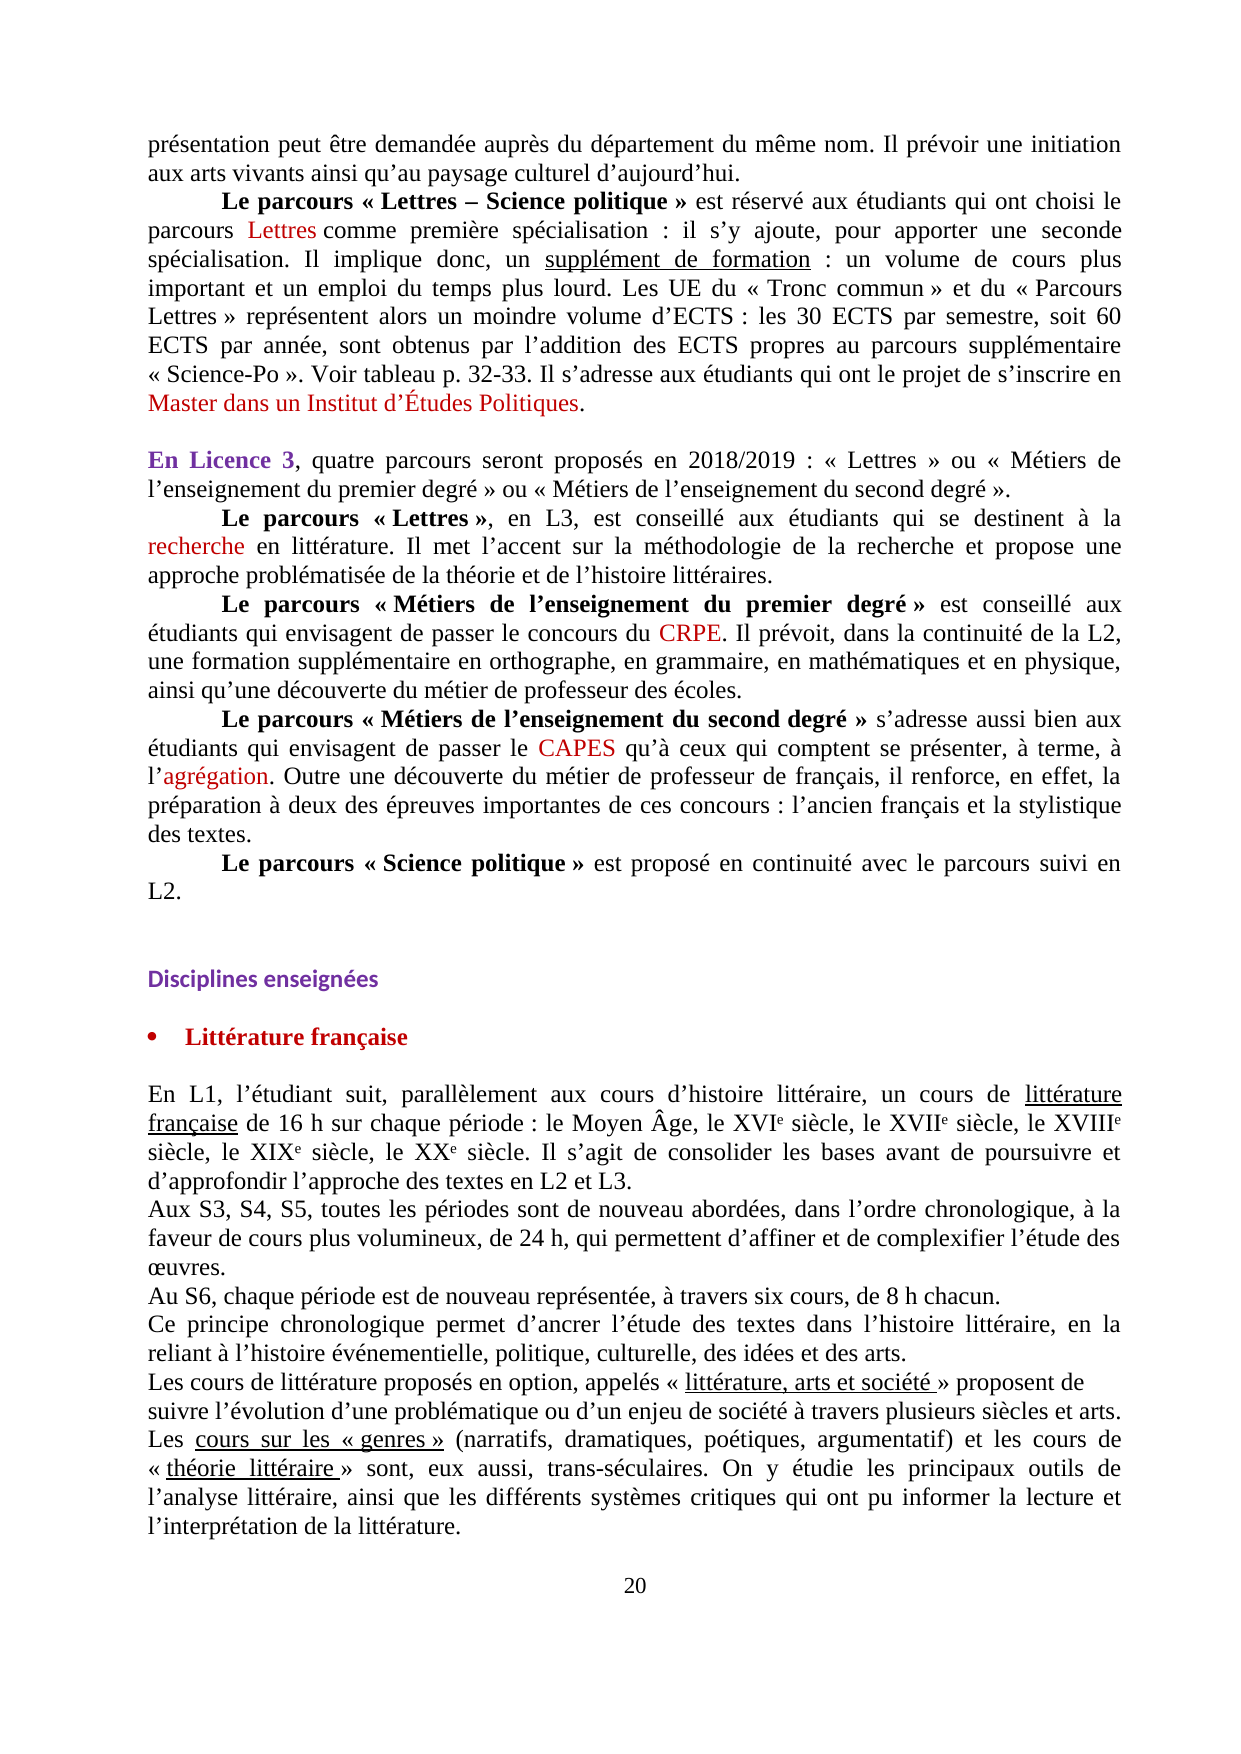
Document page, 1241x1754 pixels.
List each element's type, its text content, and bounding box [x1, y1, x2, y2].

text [148, 129, 1122, 186]
text Les cours de littérature proposés en option, appelés « littérature, arts et société » proposent de suivre l’évolution d’une problématique ou d’un enjeu de société à travers plusieurs siècles et arts. [148, 1367, 1122, 1424]
text Au S6, chaque période est de nouveau représentée, à travers six cours, de 8 h chacun. [148, 1281, 1122, 1309]
text En Licence 3, quatre parcours seront proposés en 2018/2019 : « Lettres » ou « Métiers de l’enseignement du premier degré » ou « Métiers de l’enseignement du second degré ». [148, 445, 1122, 503]
text Le parcours « Métiers de l’enseignement du premier degré » est conseillé aux étudiants qui envisagent de passer le concours du CRPE. Il prévoit, dans la continuité de la L2, une formation supplémentaire en orthographe, en grammaire, en mathématiques et en physique, ainsi qu’une découverte du métier de professeur des écoles. [148, 589, 1122, 704]
text En L1, l’étudiant suit, parallèlement aux cours d’histoire littéraire, un cours de littérature française de 16 h sur chaque période : le Moyen Âge, le XVIᵉ siècle, le XVIIᵉ siècle, le XVIIIᵉ siècle, le XIXᵉ siècle, le XXᵉ siècle. Il s’agit de consolider les bases avant de poursuivre et d’approfondir l’approche des textes en L2 et L3. [148, 1079, 1122, 1194]
text Le parcours « Métiers de l’enseignement du second degré » s’adresse aussi bien aux étudiants qui envisagent de passer le CAPES qu’à ceux qui comptent se présenter, à terme, à l’agrégation. Outre une découverte du métier de professeur de français, il renforce, en effet, la préparation à deux des épreuves importantes de ces concours : l’ancien français et la stylistique des textes. [148, 704, 1122, 848]
text Ce principe chronologique permet d’ancrer l’étude des textes dans l’histoire littéraire, en la reliant à l’histoire événementielle, politique, culturelle, des idées et des arts. [148, 1309, 1122, 1367]
subtitle Disciplines enseignées [148, 963, 1122, 993]
subtitle Littérature française [148, 1022, 1122, 1051]
text Le parcours « Science politique » est proposé en continuité avec le parcours suivi en L2. [148, 848, 1122, 905]
text Aux S3, S4, S5, toutes les périodes sont de nouveau abordées, dans l’ordre chronologique, à la faveur de cours plus volumineux, de 24 h, qui permettent d’affiner et de complexifier l’étude des œuvres. [148, 1194, 1122, 1281]
text Le parcours « Lettres », en L3, est conseillé aux étudiants qui se destinent à la recherche en littérature. Il met l’accent sur la méthodologie de la recherche et propose une approche problématisée de la théorie et de l’histoire littéraires. [148, 503, 1122, 589]
text Les cours sur les « genres » (narratifs, dramatiques, poétiques, argumentatif) et les cours de « théorie littéraire » sont, eux aussi, trans-séculaires. On y étudie les principaux outils de l’analyse littéraire, ainsi que les différents systèmes critiques qui ont pu informer la lecture et l’interprétation de la littérature. [148, 1424, 1122, 1539]
text Le parcours « Lettres – Science politique » est réservé aux étudiants qui ont choisi le parcours Lettres comme première spécialisation : il s’y ajoute, pour apporter une seconde spécialisation. Il implique donc, un supplément de formation : un volume de cours plus important et un emploi du temps plus lourd. Les UE du « Tronc commun » et du « Parcours Lettres » représentent alors un moindre volume d’ECTS : les 30 ECTS par semestre, soit 60 ECTS par année, sont obtenus par l’addition des ECTS propres au parcours supplémentaire « Science-Po ». Voir tableau p. 32-33. Il s’adresse aux étudiants qui ont le projet de s’inscrire en Master dans un Institut d’Études Politiques. [148, 186, 1122, 416]
